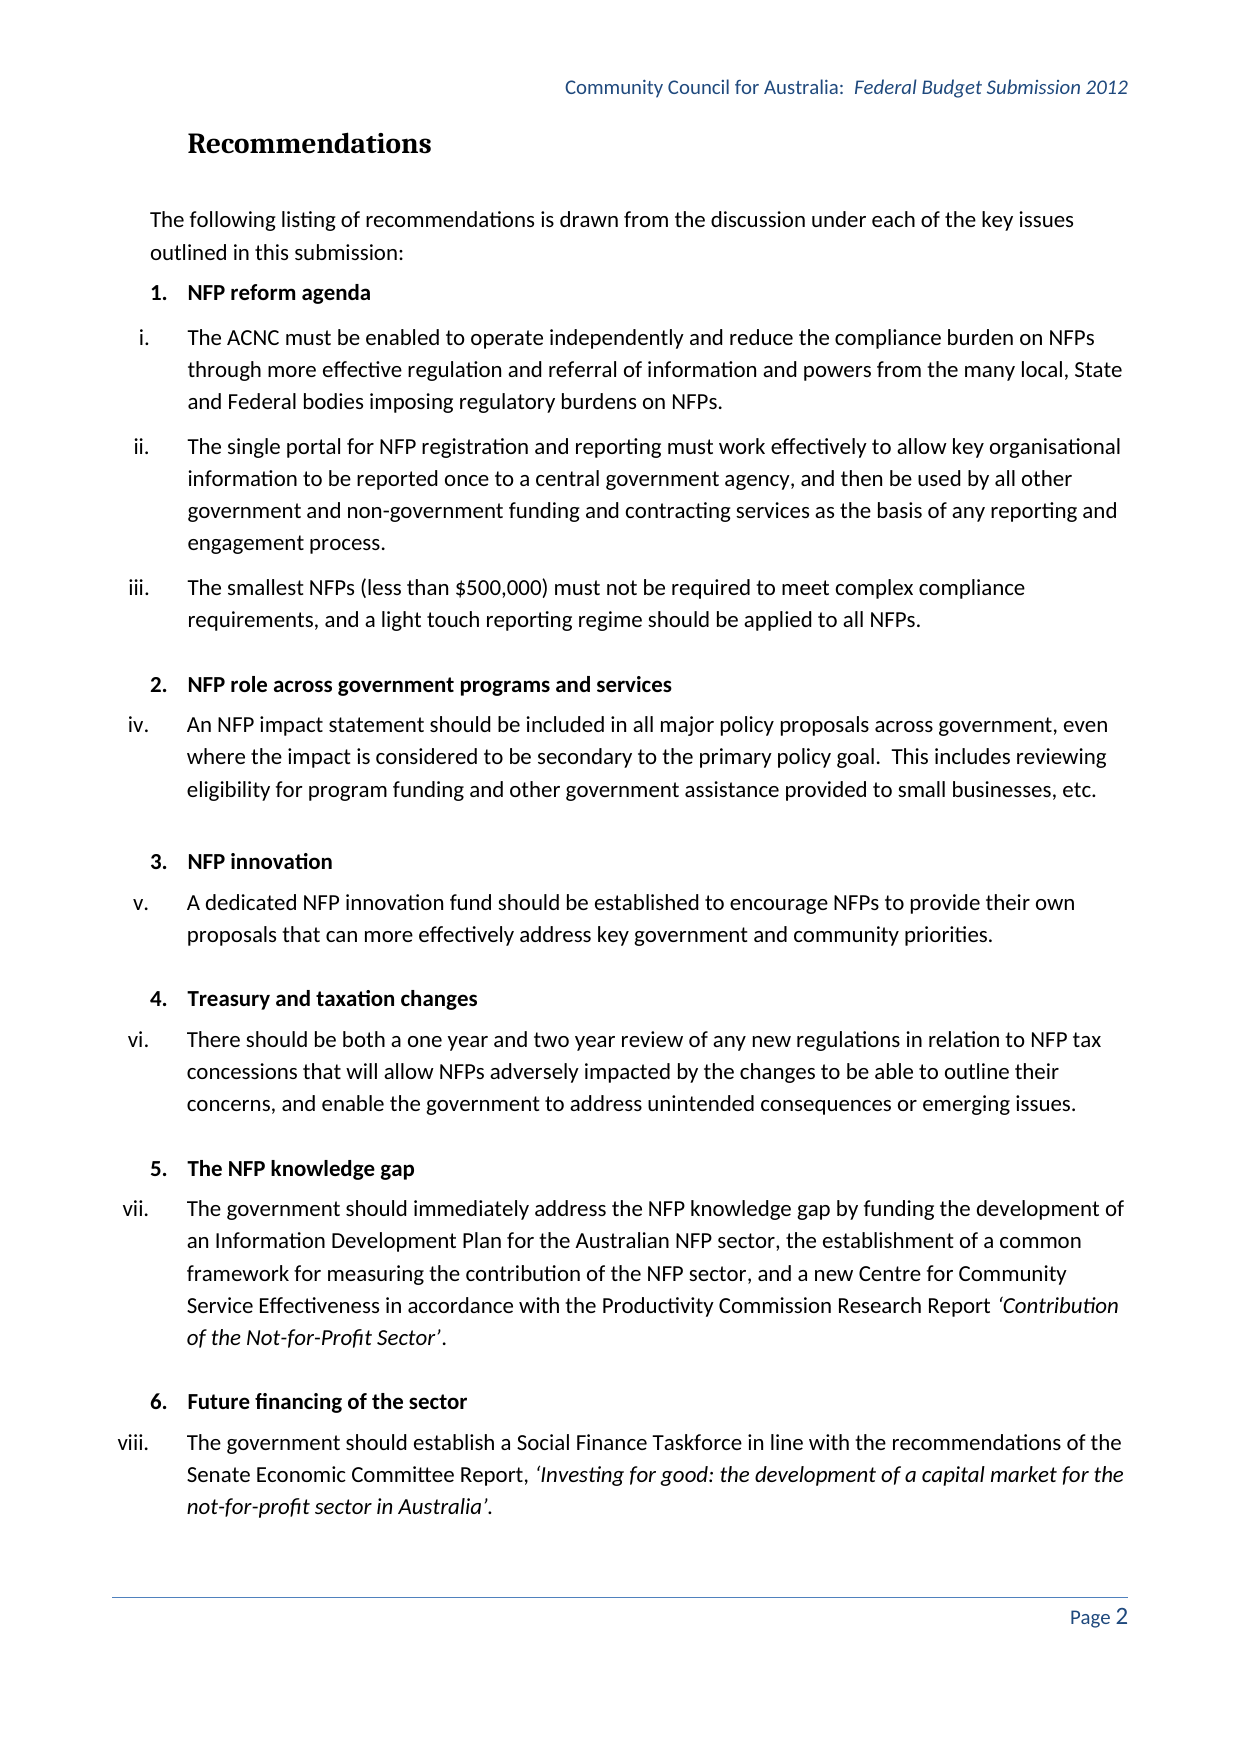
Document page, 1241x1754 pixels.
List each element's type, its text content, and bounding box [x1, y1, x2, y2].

list There should be both a one year and two year review of any new regulations in relation to NFP tax concessions that will allow NFPs adversely impacted by the changes to be able to outline their concerns, and enable the government to address unintended consequences or emerging issues. [149, 1025, 1128, 1149]
list The NFP knowledge gap [150, 1154, 1128, 1182]
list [150, 127, 1128, 193]
text The following listing of recommendations is drawn from the discussion under each of the key issues outlined in this submission: [150, 206, 1128, 266]
list NFP innovation [150, 847, 1128, 875]
list A dedicated NFP innovation fund should be established to encourage NFPs to provide their own proposals that can more effectively address key government and community priorities. [149, 888, 1128, 980]
list Treasury and taxation changes [150, 984, 1128, 1012]
list The ACNC must be enabled to operate independently and reduce the compliance burden on NFPs through more effective regulation and referral of information and powers from the many local, State and Federal bodies imposing regulatory burdens on NFPs. [150, 323, 1128, 415]
list Future financing of the sector [150, 1387, 1128, 1415]
list NFP reform agenda [150, 278, 1128, 306]
list The smallest NFPs (less than $500,000) must not be required to meet complex compliance requirements, and a light touch reporting regime should be applied to all NFPs. [150, 573, 1128, 633]
list The government should immediately address the NFP knowledge gap by funding the development of an Information Development Plan for the Australian NFP sector, the establishment of a common framework for measuring the contribution of the NFP sector, and a new Centre for Community Service Effectiveness in accordance with the Productivity Commission Research Report ‘Contribution of the Not-for-Profit Sector’. [149, 1194, 1128, 1383]
list The government should establish a Social Finance Taskforce in line with the recommendations of the Senate Economic Committee Report, ‘Investing for good: the development of a capital market for the not-for-profit sector in Australia’. [149, 1428, 1128, 1520]
list NFP role across government programs and services [150, 670, 1128, 698]
list The single portal for NFP registration and reporting must work effectively to allow key organisational information to be reported once to a central government agency, and then be used by all other government and non-government funding and contracting services as the basis of any reporting and engagement process. [150, 432, 1128, 557]
list An NFP impact statement should be included in all major policy proposals across government, even where the impact is considered to be secondary to the primary policy goal. This includes reviewing eligibility for program funding and other government assistance provided to small businesses, etc. [149, 710, 1128, 803]
